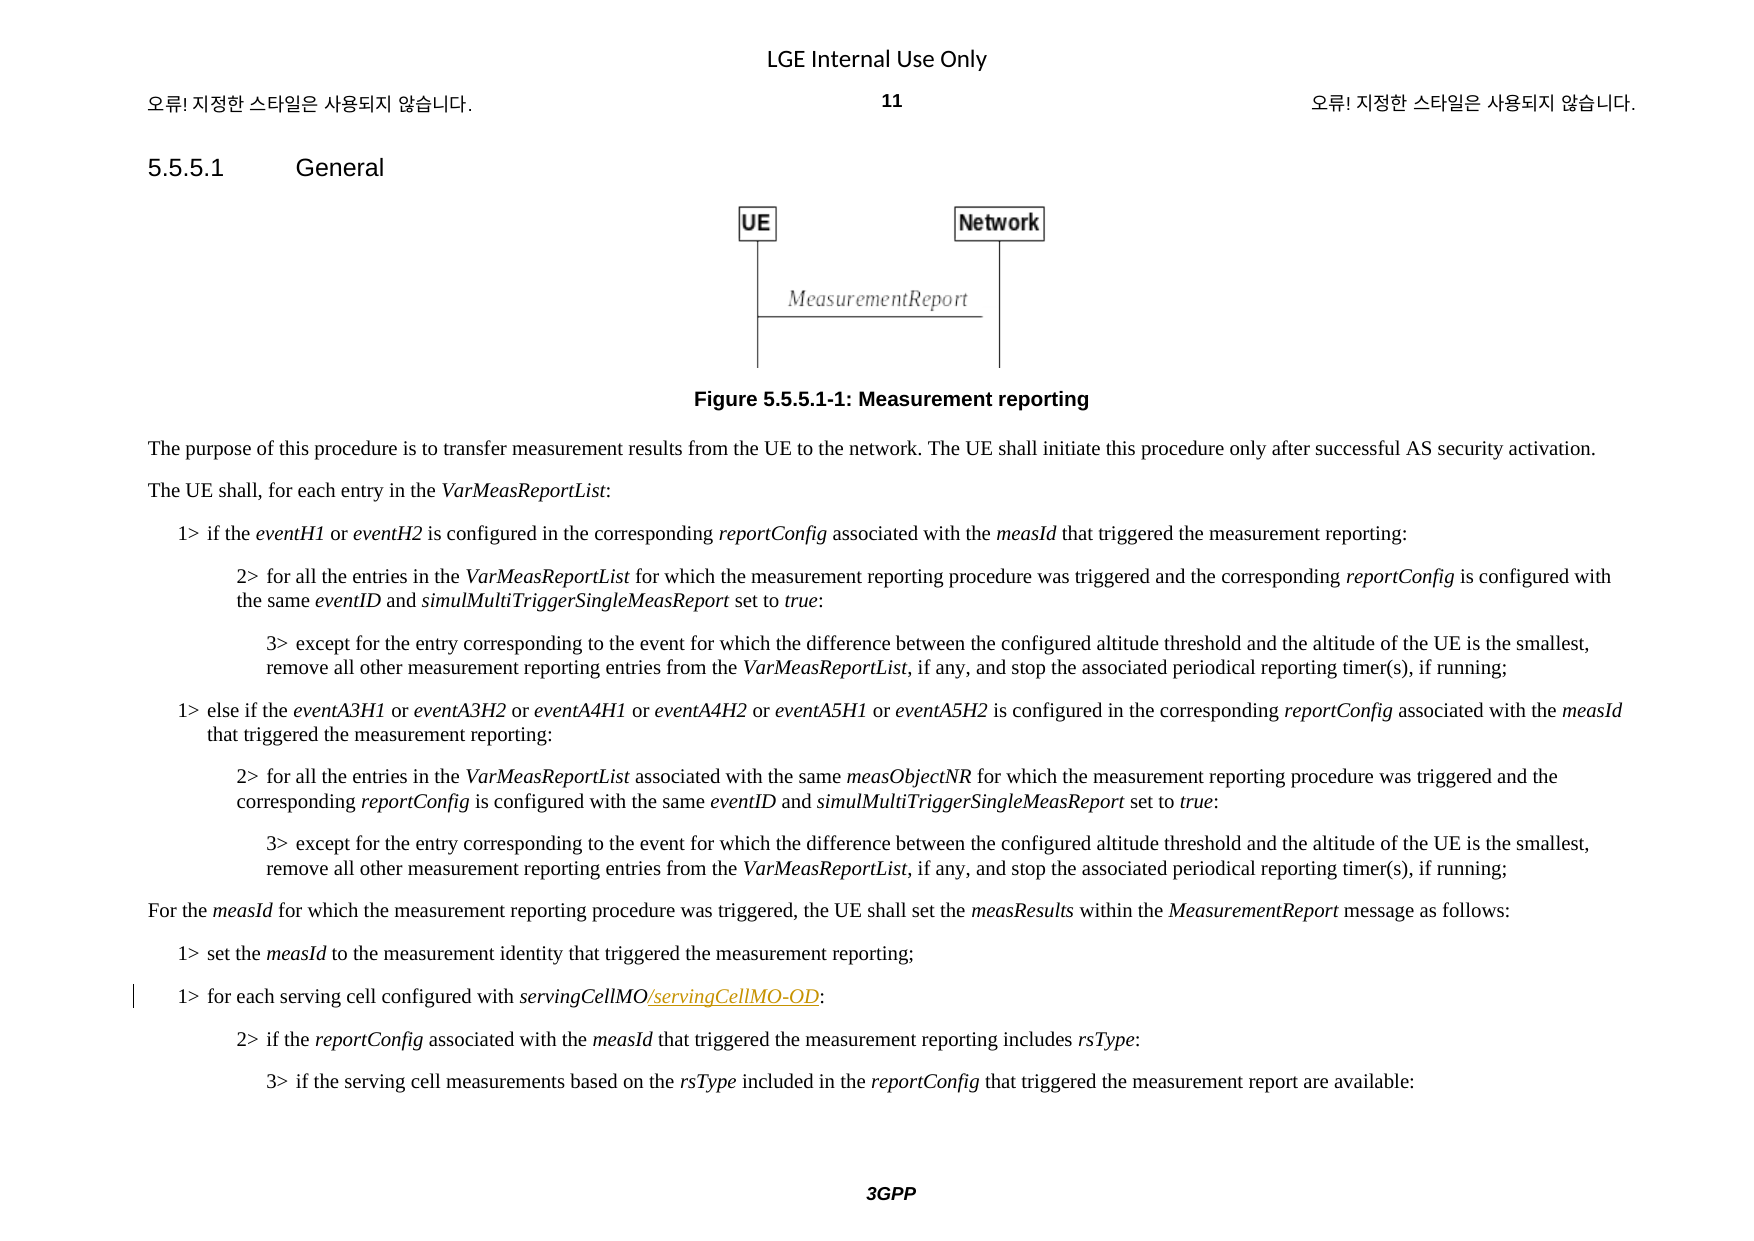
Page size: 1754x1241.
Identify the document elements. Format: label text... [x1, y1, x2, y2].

text 2> for all the entries in the VarMeasReportList associated with the same measObjectNR for which the measurement reporting procedure was triggered and the corresponding reportConfig is configured with the same eventID and simulMultiTriggerSingleMeasReport set to true: [236, 764, 1636, 813]
text 1> if the eventH1 or eventH2 is configured in the corresponding reportConfig associated with the measId that triggered the measurement reporting: [177, 521, 1636, 545]
text The UE shall, for each entry in the VarMeasReportList: [148, 478, 1636, 502]
text For the measId for which the measurement reporting procedure was triggered, the UE shall set the measResults within the MeasurementReport message as follows: [148, 898, 1636, 922]
text Figure 5.5.5.1-1: Measurement reporting [148, 386, 1636, 410]
subtitle 5.5.5.1 General [148, 153, 1636, 182]
text 3> except for the entry corresponding to the event for which the difference between the configured altitude threshold and the altitude of the UE is the smallest, remove all other measurement reporting entries from the VarMeasReportList, if any, and stop the associated periodical reporting timer(s), if running; [266, 631, 1636, 679]
text 1> set the measId to the measurement identity that triggered the measurement reporting; [177, 941, 1636, 965]
text 2> for all the entries in the VarMeasReportList for which the measurement reporting procedure was triggered and the corresponding reportConfig is configured with the same eventID and simulMultiTriggerSingleMeasReport set to true: [236, 564, 1636, 612]
text 3> if the serving cell measurements based on the rsType included in the reportConfig that triggered the measurement report are available: [266, 1069, 1636, 1093]
text 3> except for the entry corresponding to the event for which the difference between the configured altitude threshold and the altitude of the UE is the smallest, remove all other measurement reporting entries from the VarMeasReportList, if any, and stop the associated periodical reporting timer(s), if running; [266, 831, 1636, 879]
text 2> if the reportConfig associated with the measId that triggered the measurement reporting includes rsType: [236, 1027, 1636, 1051]
text 1> for each serving cell configured with servingCellMO: [177, 984, 1636, 1008]
text The purpose of this procedure is to transfer measurement results from the UE to the network. The UE shall initiate this procedure only after successful AS security activation. [148, 435, 1636, 459]
text 1> else if the eventA3H1 or eventA3H2 or eventA4H1 or eventA4H2 or eventA5H1 or eventA5H2 is configured in the corresponding reportConfig associated with the measId that triggered the measurement reporting: [177, 698, 1636, 746]
